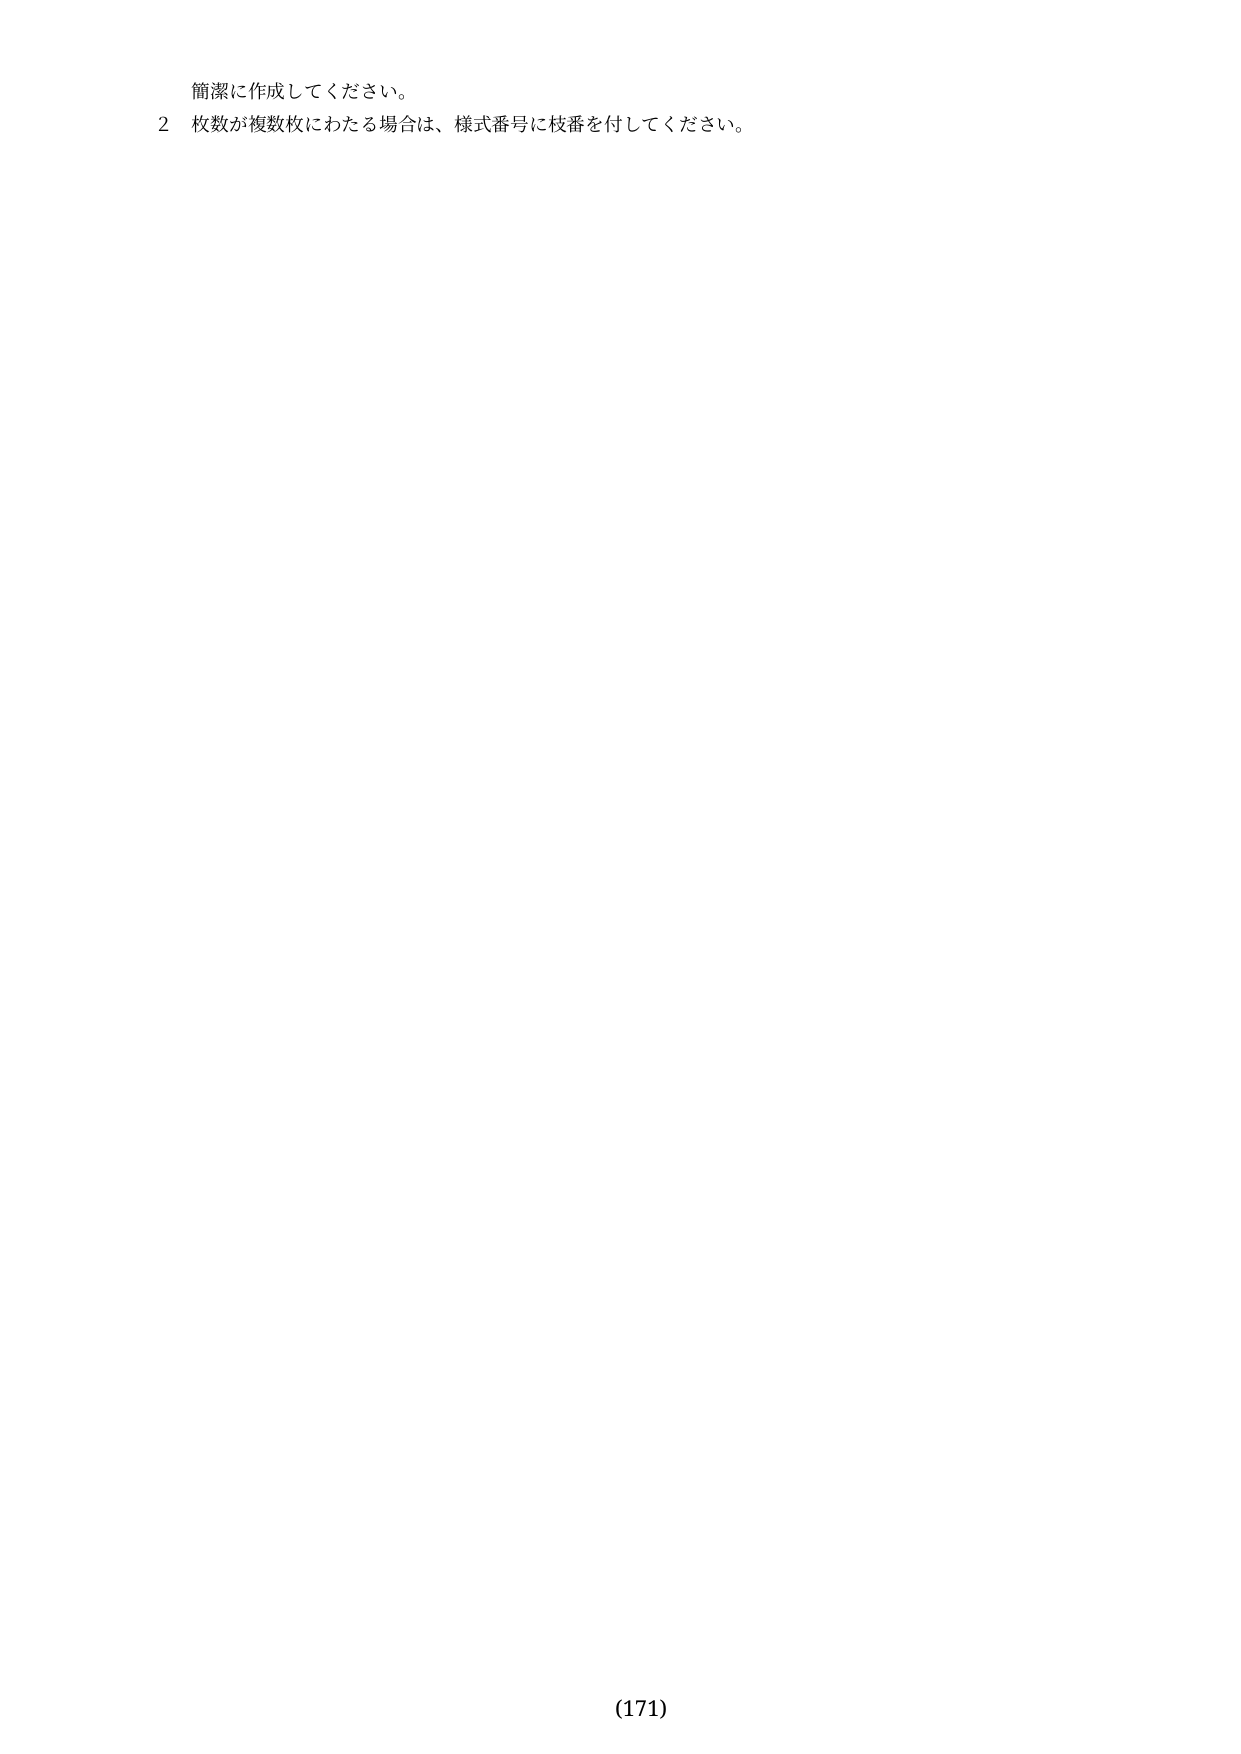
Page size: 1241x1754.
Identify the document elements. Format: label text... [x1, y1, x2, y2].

text ２ 枚数が複数枚にわたる場合は、様式番号に枝番を付してください。 [135, 107, 1146, 139]
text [135, 75, 1146, 107]
